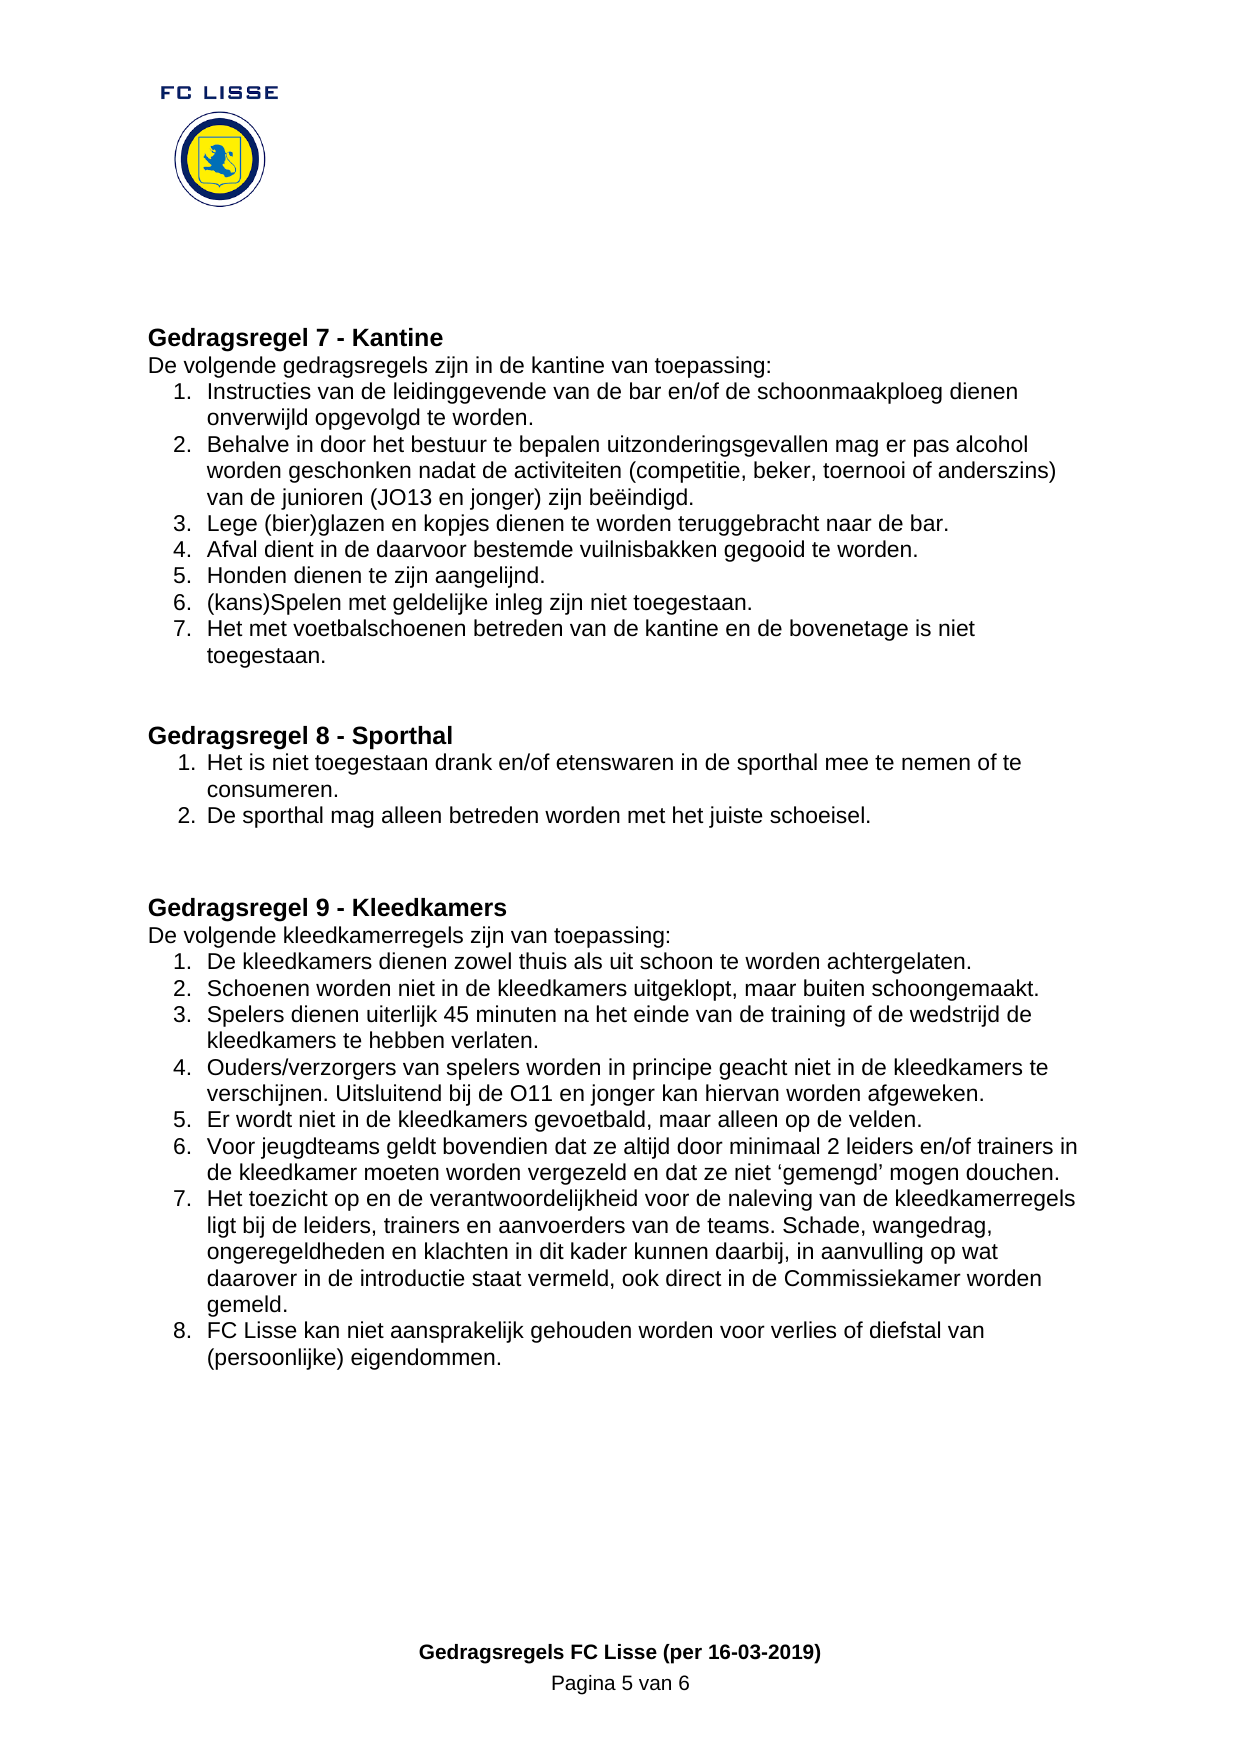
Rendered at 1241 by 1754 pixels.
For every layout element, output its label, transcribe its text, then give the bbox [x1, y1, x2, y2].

text Gedragsregel 9 - Kleedkamers [148, 893, 1093, 922]
list De kleedkamers dienen zowel thuis als uit schoon te worden achtergelaten. [192, 948, 1093, 974]
list Het met voetbalschoenen betreden van de kantine en de bovenetage is niet toegestaan. [192, 615, 1093, 668]
list Spelers dienen uiterlijk 45 minuten na het einde van de training of de wedstrijd de kleedkamers te hebben verlaten. [192, 1001, 1093, 1054]
list Ouders/verzorgers van spelers worden in principe geacht niet in de kleedkamers te verschijnen. Uitsluitend bij de O11 en jonger kan hiervan worden afgeweken. [192, 1054, 1093, 1106]
list Het is niet toegestaan drank en/of etenswaren in de sporthal mee te nemen of te consumeren. [177, 749, 1093, 802]
list FC Lisse kan niet aansprakelijk gehouden worden voor verlies of diefstal van (persoonlijke) eigendommen. [192, 1317, 1093, 1370]
text Gedragsregel 8 - Sporthal [148, 721, 1093, 749]
list Instructies van de leidinggevende van de bar en/of de schoonmaakploeg dienen onverwijld opgevolgd te worden. [192, 378, 1093, 431]
list Er wordt niet in de kleedkamers gevoetbald, maar alleen op de velden. [192, 1106, 1093, 1133]
list Voor jeugdteams geldt bovendien dat ze altijd door minimaal 2 leiders en/of trainers in de kleedkamer moeten worden vergezeld en dat ze niet ‘gemengd’ mogen douchen. [192, 1133, 1093, 1185]
picture [147, 73, 291, 219]
text De volgende kleedkamerregels zijn van toepassing: [148, 922, 1093, 948]
list Afval dient in de daarvoor bestemde vuilnisbakken gegooid te worden. [192, 536, 1093, 562]
list (kans)Spelen met geldelijke inleg zijn niet toegestaan. [192, 589, 1093, 615]
list Honden dienen te zijn aangelijnd. [192, 562, 1093, 589]
text De volgende gedragsregels zijn in de kantine van toepassing: [148, 352, 1093, 378]
text Gedragsregel 7 - Kantine [148, 323, 1093, 352]
list Behalve in door het bestuur te bepalen uitzonderingsgevallen mag er pas alcohol worden geschonken nadat de activiteiten (competitie, beker, toernooi of anderszins) van de junioren (JO13 en jonger) zijn beëindigd. [192, 431, 1093, 510]
list Schoenen worden niet in de kleedkamers uitgeklopt, maar buiten schoongemaakt. [192, 974, 1093, 1001]
list Het toezicht op en de verantwoordelijkheid voor de naleving van de kleedkamerregels ligt bij de leiders, trainers en aanvoerders van de teams. Schade, wangedrag, ongeregeldheden en klachten in dit kader kunnen daarbij, in aanvulling op wat daarover in de introductie staat vermeld, ook direct in de Commissiekamer worden gemeld. [192, 1185, 1093, 1317]
list De sporthal mag alleen betreden worden met het juiste schoeisel. [177, 802, 1093, 828]
list Lege (bier)glazen en kopjes dienen te worden teruggebracht naar de bar. [192, 510, 1093, 536]
